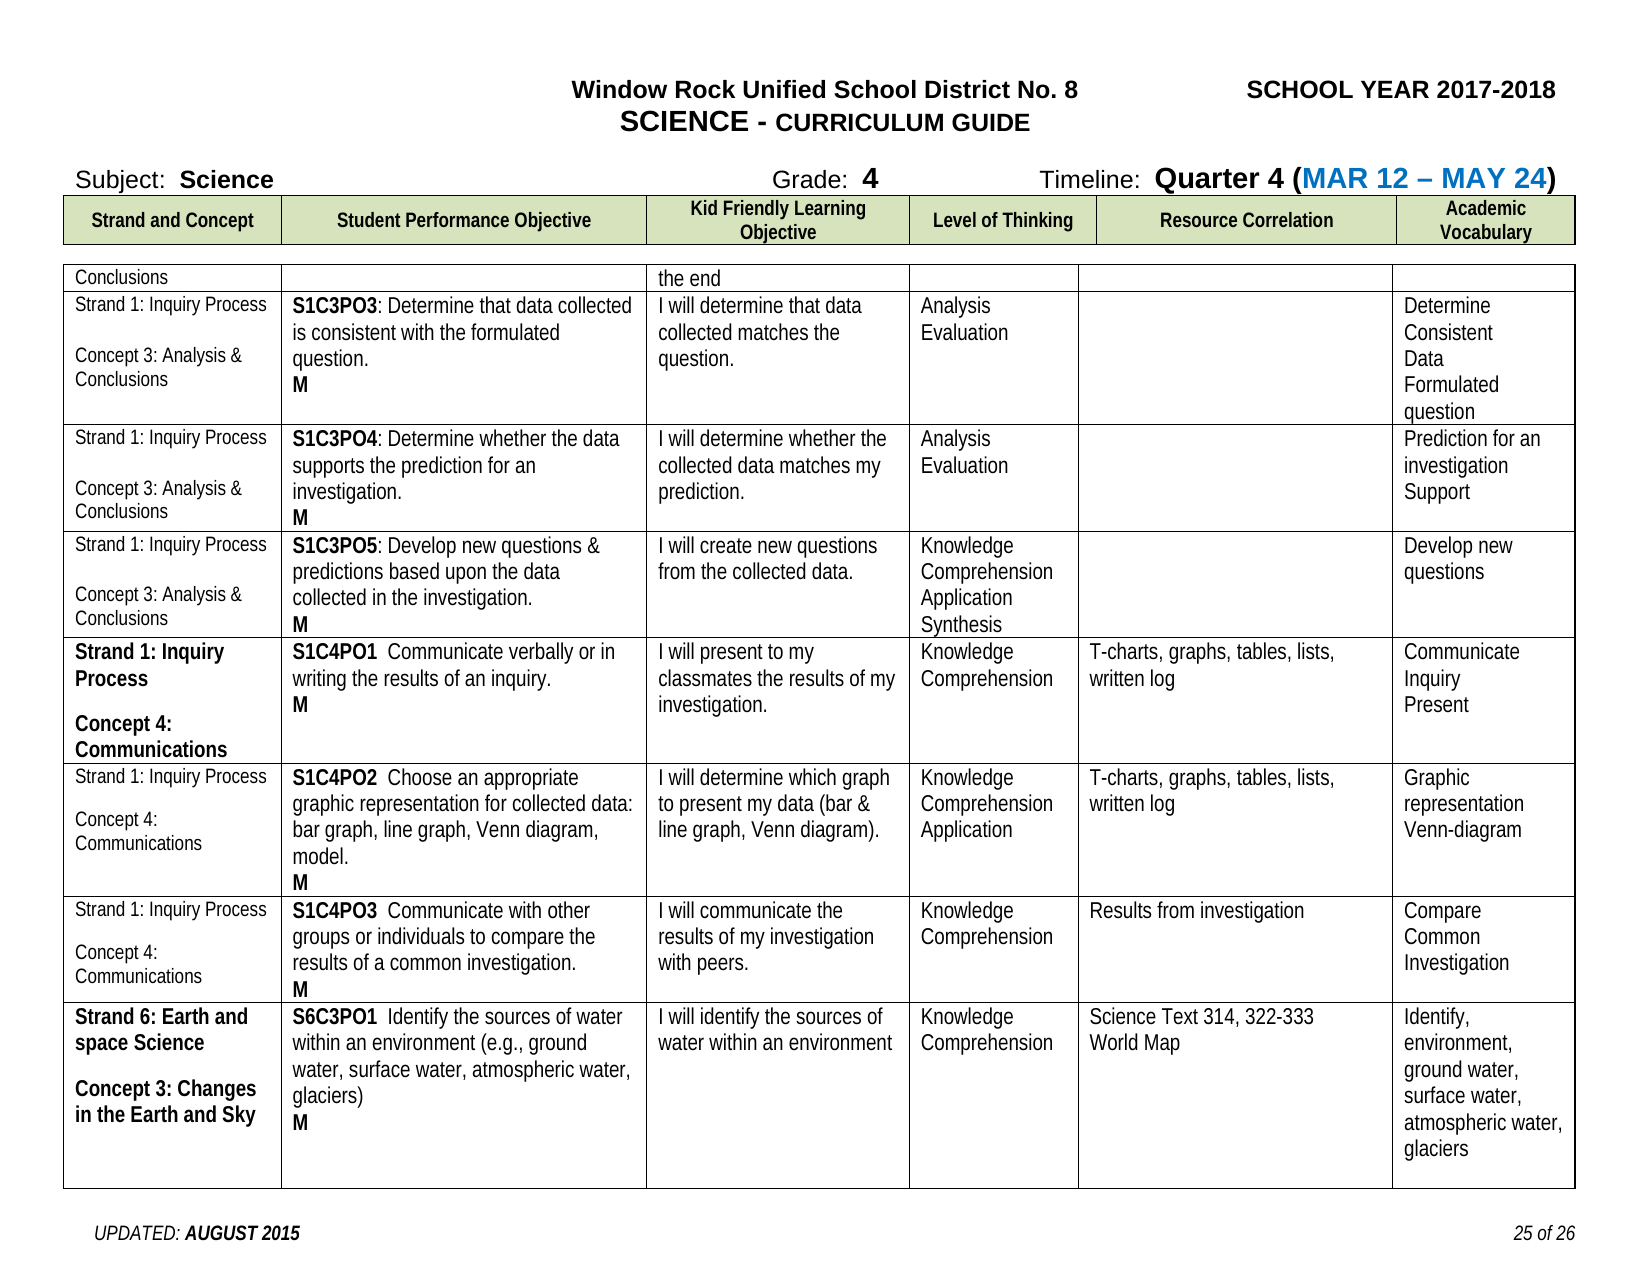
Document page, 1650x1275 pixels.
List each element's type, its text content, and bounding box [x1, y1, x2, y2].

table_cell S1C3PO5: Develop new questions & predictions based upon the data collected in the investigation. M [282, 532, 646, 637]
table_cell Knowledge Comprehension [910, 638, 1078, 763]
table_cell S6C3PO1 Identify the sources of water within an environment (e.g., ground water, surface water, atmospheric water, glaciers) M [282, 1003, 646, 1187]
table_cell Analysis Evaluation [910, 425, 1078, 531]
table_cell I will identify the sources of water within an environment [647, 1003, 909, 1187]
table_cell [647, 265, 909, 291]
table_cell T-charts, graphs, tables, lists, written log [1079, 638, 1392, 763]
table_cell Results from investigation [1079, 897, 1392, 1002]
table_cell Science Text 314, 322-333 World Map [1079, 1003, 1392, 1187]
table_cell Knowledge Comprehension [910, 897, 1078, 1002]
table_cell S1C4PO1 Communicate verbally or in writing the results of an inquiry. M [282, 638, 646, 763]
table_cell [1079, 292, 1392, 424]
table_cell I will determine whether the collected data matches my prediction. [647, 425, 909, 531]
table_cell Strand 1: Inquiry Process Concept 4: Communications [64, 897, 281, 1002]
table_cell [282, 265, 646, 291]
table_cell Compare Common Investigation [1393, 897, 1574, 1002]
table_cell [1393, 265, 1574, 291]
table_cell S1C3PO4: Determine whether the data supports the prediction for an investigation. M [282, 425, 646, 531]
table_cell Strand 1: Inquiry Process Concept 4: Communications [64, 764, 281, 896]
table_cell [910, 265, 1078, 291]
table_cell Knowledge Comprehension Application Synthesis [910, 532, 1078, 637]
table_cell S1C4PO2 Choose an appropriate graphic representation for collected data: bar graph, line graph, Venn diagram, model. M [282, 764, 646, 896]
table_cell Knowledge Comprehension [910, 1003, 1078, 1187]
table_cell I will communicate the results of my investigation with peers. [647, 897, 909, 1002]
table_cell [64, 1003, 281, 1187]
table_cell I will present to my classmates the results of my investigation. [647, 638, 909, 763]
table_cell Analysis Evaluation [910, 292, 1078, 424]
table_cell Strand 1: Inquiry Process Concept 3: Analysis & Conclusions [64, 292, 281, 424]
table_cell I will determine that data collected matches the question. [647, 292, 909, 424]
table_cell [64, 265, 281, 291]
table_cell [1079, 532, 1392, 637]
table_cell Graphic representation Venn-diagram [1393, 764, 1574, 896]
table_cell Identify, environment, ground water, surface water, atmospheric water, glaciers [1393, 1003, 1574, 1187]
table_cell Communicate Inquiry Present [1393, 638, 1574, 763]
table_cell I will determine which graph to present my data (bar & line graph, Venn diagram). [647, 764, 909, 896]
table_cell Strand 1: Inquiry Process Concept 3: Analysis & Conclusions [64, 425, 281, 531]
table_cell Knowledge Comprehension Application [910, 764, 1078, 896]
table_cell T-charts, graphs, tables, lists, written log [1079, 764, 1392, 896]
table_cell S1C3PO3: Determine that data collected is consistent with the formulated question. M [282, 292, 646, 424]
table_cell Strand 1: Inquiry Process Concept 3: Analysis & Conclusions [64, 532, 281, 637]
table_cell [1079, 265, 1392, 291]
table_cell Develop new questions [1393, 532, 1574, 637]
table_cell S1C4PO3 Communicate with other groups or individuals to compare the results of a common investigation. M [282, 897, 646, 1002]
table_cell Strand 1: Inquiry Process Concept 4: Communications [64, 638, 281, 763]
table_cell [1079, 425, 1392, 531]
table_cell Determine Consistent Data Formulated question [1393, 292, 1574, 424]
table_cell Prediction for an investigation Support [1393, 425, 1574, 531]
table_cell I will create new questions from the collected data. [647, 532, 909, 637]
